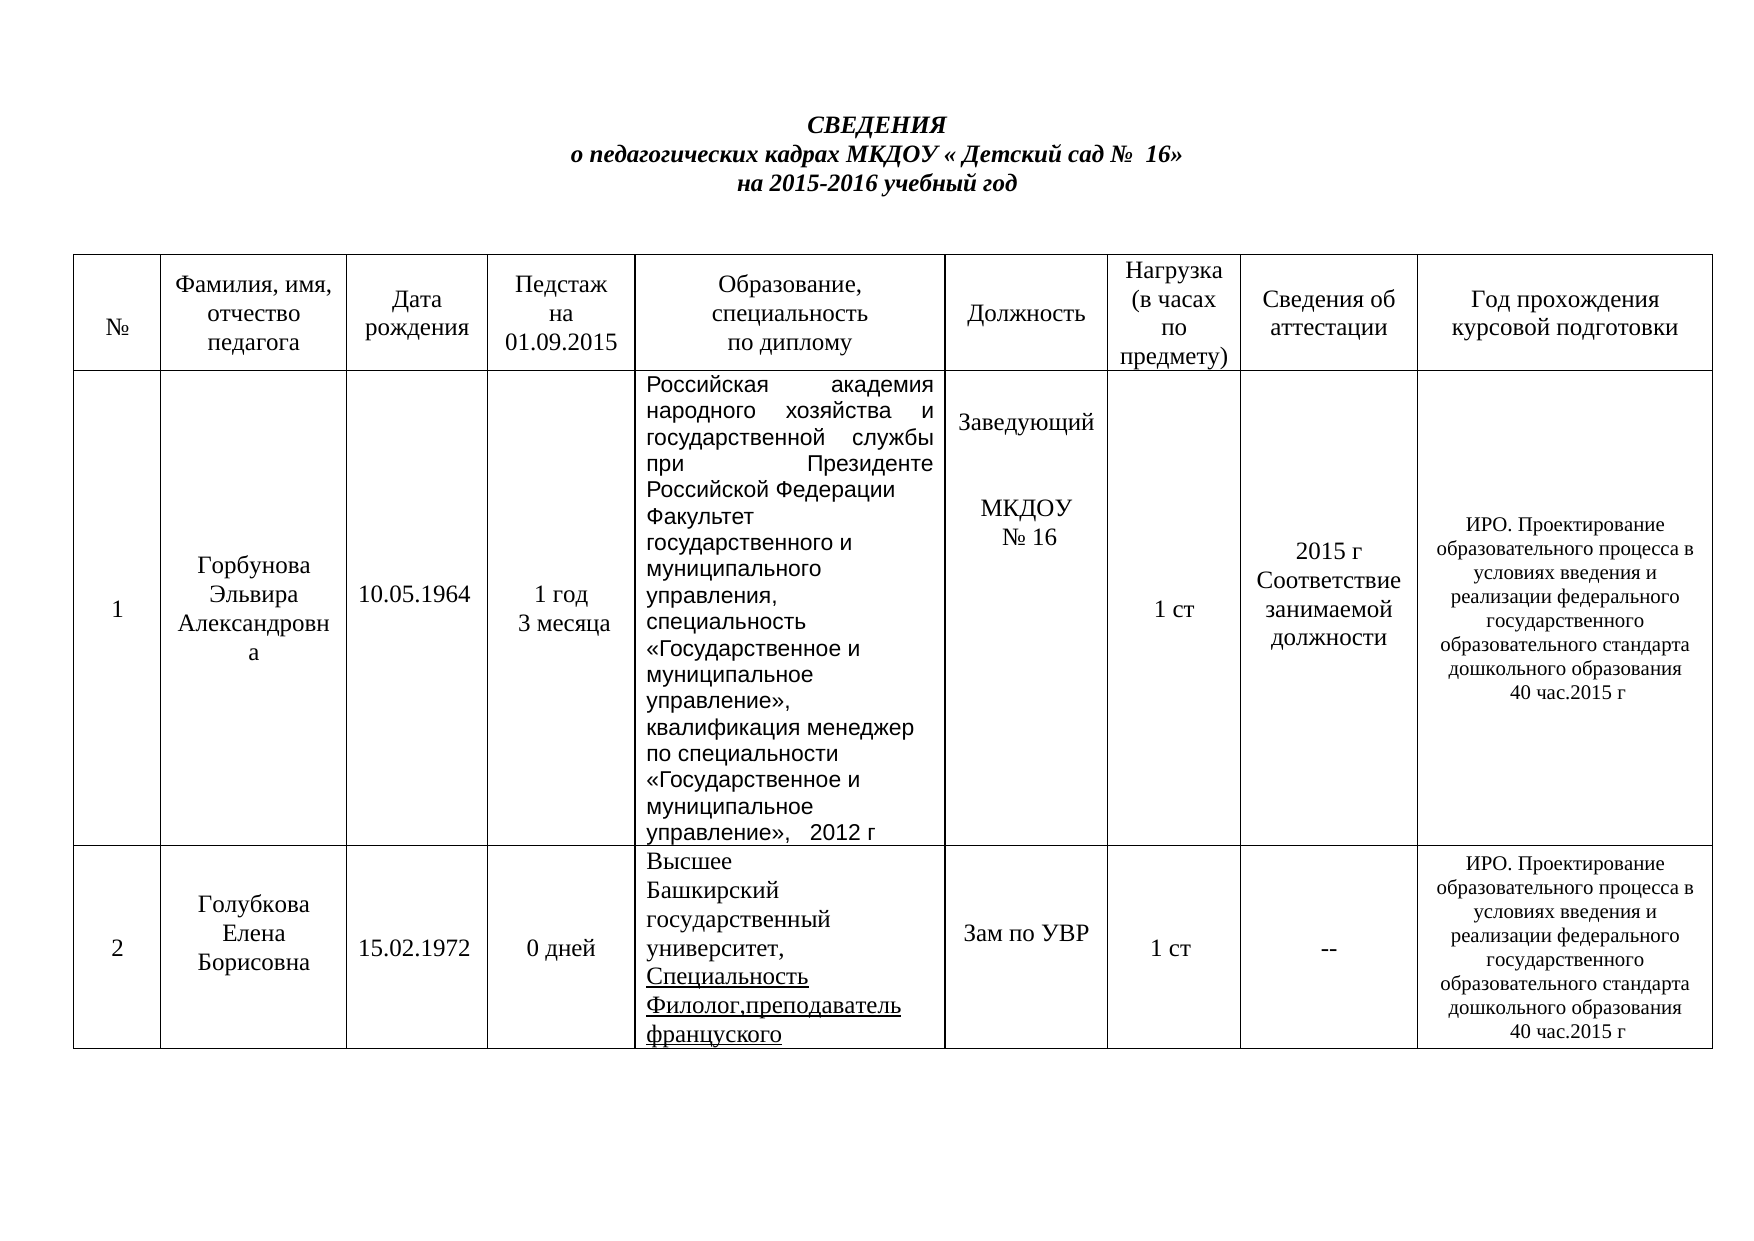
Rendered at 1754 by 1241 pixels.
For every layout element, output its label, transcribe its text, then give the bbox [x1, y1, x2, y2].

table_cell 2015 г Соответствие занимаемой должности [1241, 371, 1417, 845]
table_header № [74, 255, 160, 370]
table_cell 0 дней [488, 846, 634, 1048]
table_cell 1 ст [1108, 846, 1240, 1048]
table_header Фамилия, имя, отчество педагога [161, 255, 346, 370]
table_cell Голубкова Елена Борисовна [161, 846, 346, 1048]
table_cell ИРО. Проектирование образовательного процесса в условиях введения и реализации федерального государственного образовательного стандарта дошкольного образования 40 час.2015 г [1418, 371, 1712, 845]
table_header Образование, специальность по диплому [636, 255, 944, 370]
table_header Сведения об аттестации [1241, 255, 1417, 370]
table_cell 15.02.1972 [347, 846, 487, 1048]
table_cell Горбунова Эльвира Александровна [161, 371, 346, 845]
table_cell Заведующий МКДОУ № 16 [946, 371, 1107, 845]
table_cell Высшее Башкирский государственный университет, Специальность Филолог,преподаватель француского [636, 846, 944, 1048]
table_header Должность [946, 255, 1107, 370]
table_cell Зам по УВР [946, 846, 1107, 1048]
table_cell Российская академия народного хозяйства и государственной службы при Президенте Российской Федерации Факультет государственного и муниципального управления, специальность «Государственное и муниципальное управление», квалификация менеджер по специальности «Государственное и муниципальное управление», 2012 г [636, 371, 944, 845]
text на 2015-2016 учебный год [118, 168, 1636, 196]
table_cell 10.05.1964 [347, 371, 487, 845]
table_header Год прохождения курсовой подготовки [1418, 255, 1712, 370]
table_cell -- [1241, 846, 1417, 1048]
table_header Нагрузка (в часах по предмету) [1108, 255, 1240, 370]
table_cell 2 [74, 846, 160, 1048]
table_cell 1 ст [1108, 371, 1240, 845]
table_cell 1 год 3 месяца [488, 371, 634, 845]
table_header Педстаж на 01.09.2015 [488, 255, 634, 370]
text СВЕДЕНИЯ [118, 110, 1636, 139]
table_cell 1 [74, 371, 160, 845]
table_header Дата рождения [347, 255, 487, 370]
table_cell ИРО. Проектирование образовательного процесса в условиях введения и реализации федерального государственного образовательного стандарта дошкольного образования 40 час.2015 г [1418, 846, 1712, 1048]
text о педагогических кадрах МКДОУ « Детский сад № 16» [118, 139, 1636, 168]
